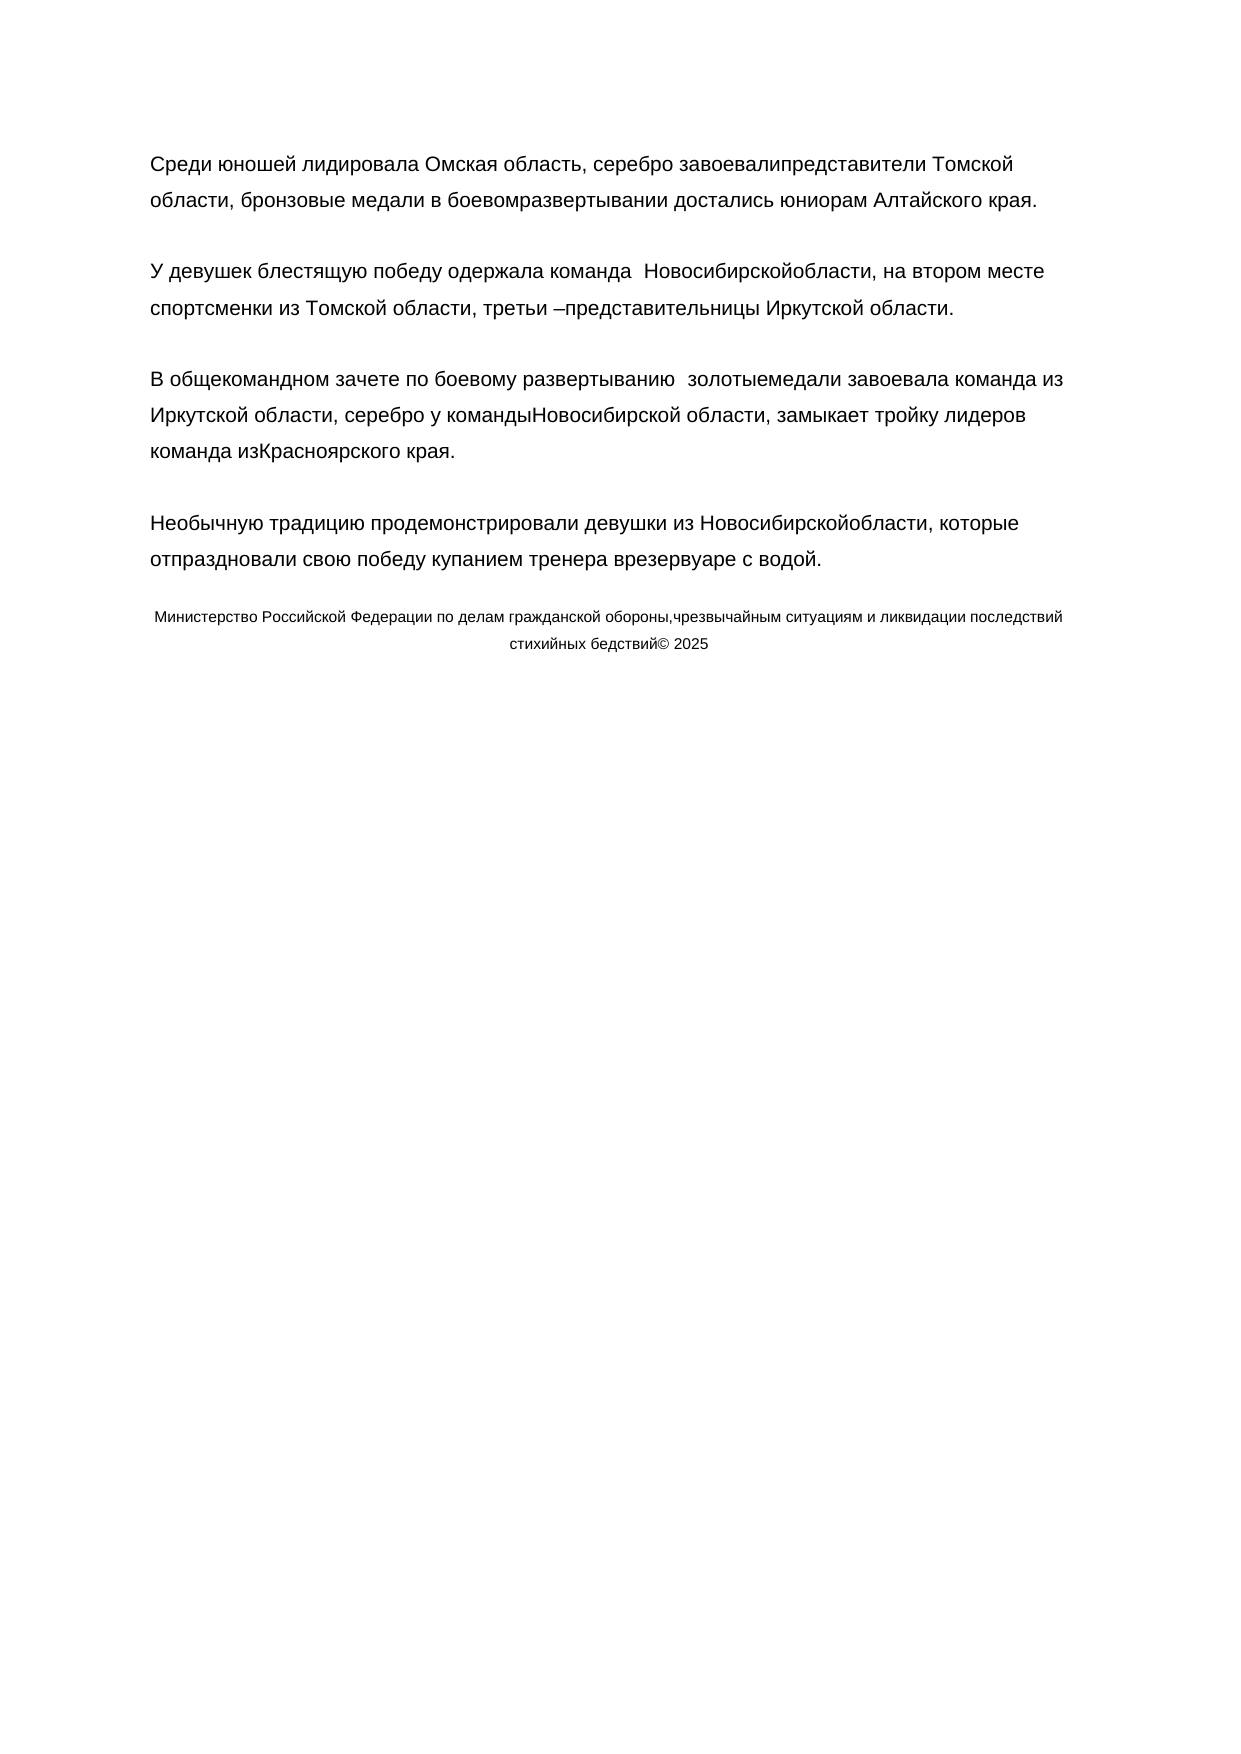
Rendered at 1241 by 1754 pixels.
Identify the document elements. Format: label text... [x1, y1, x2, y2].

table_cell Министерство Российской Федерации по делам гражданской обороны,чрезвычайным ситуациям и ликвидации последствий стихийных бедствий© 2025 [140, 608, 1078, 690]
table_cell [140, 150, 1078, 608]
